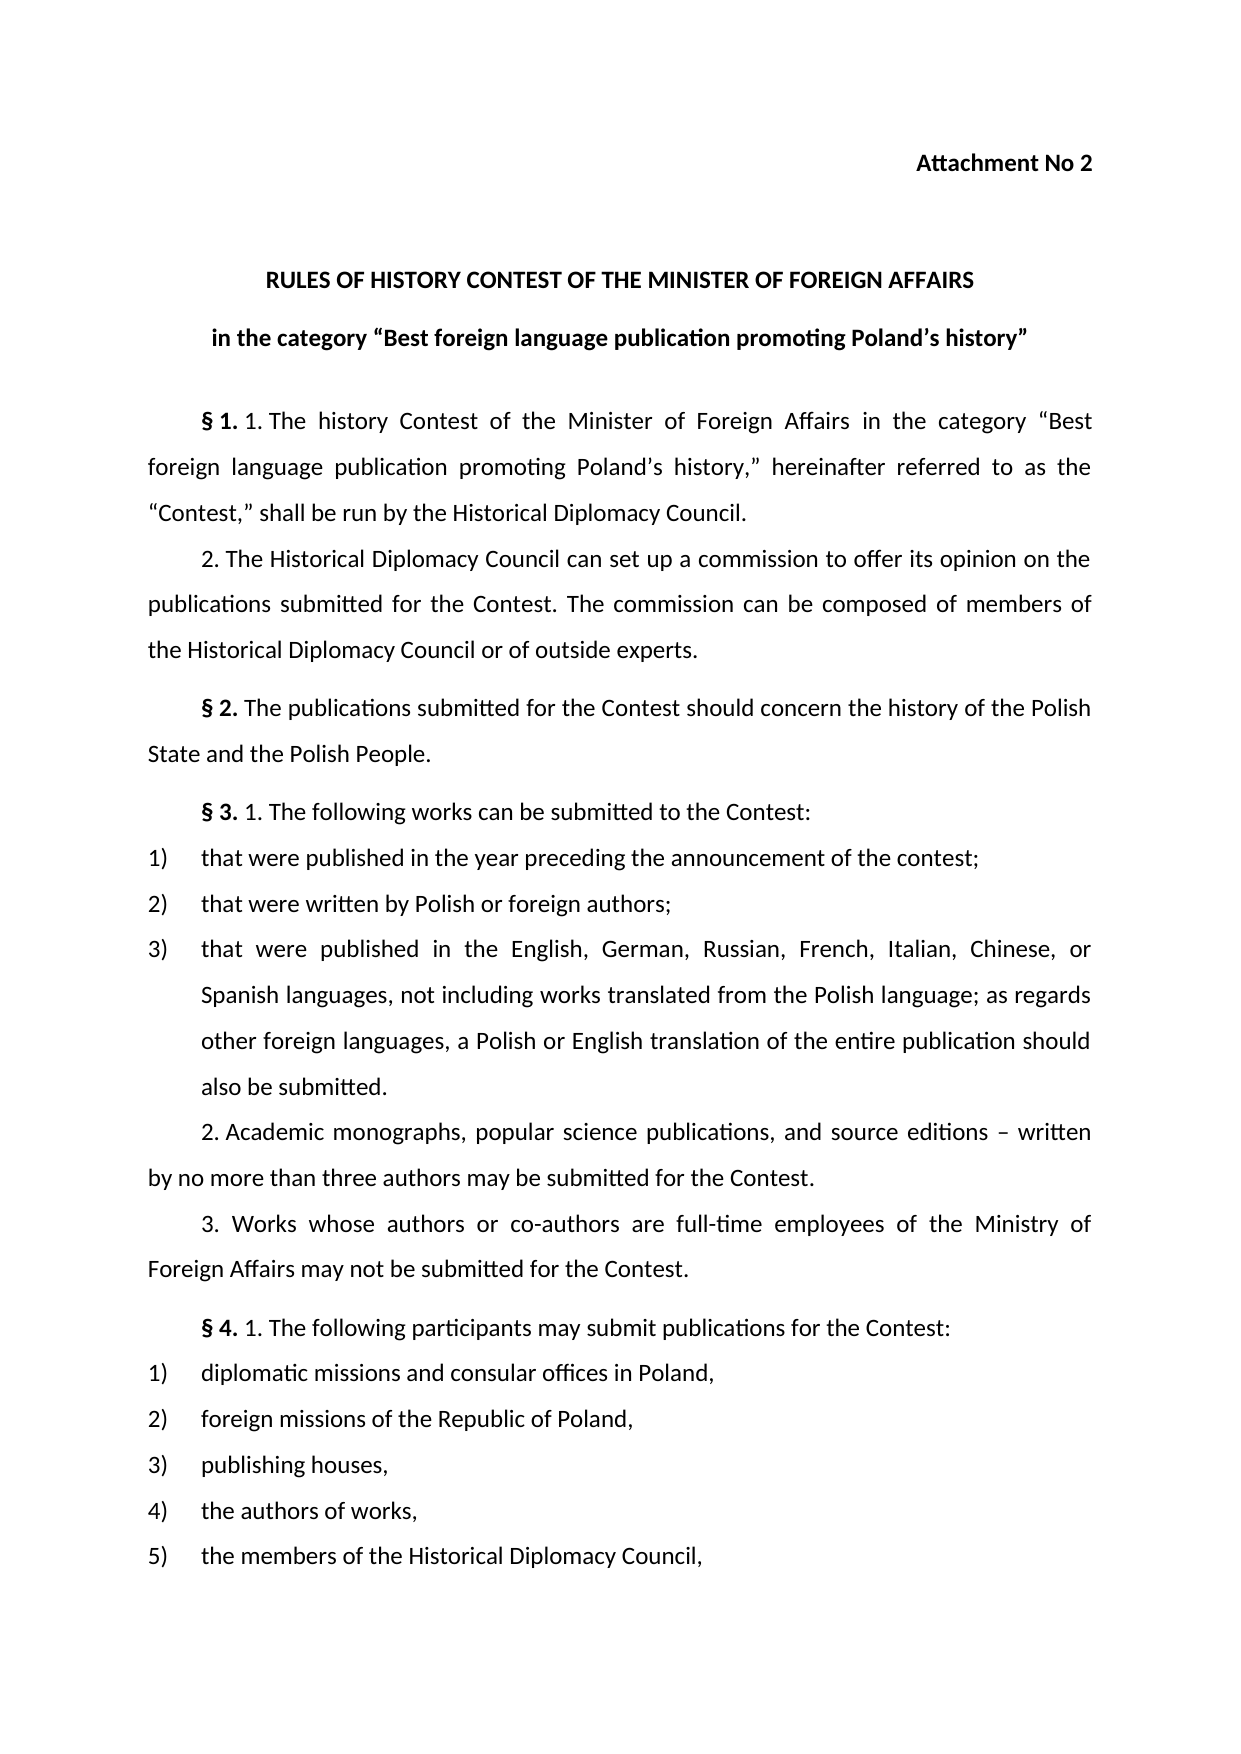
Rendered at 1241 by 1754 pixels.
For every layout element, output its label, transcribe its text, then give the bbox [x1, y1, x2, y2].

text 3) publishing houses, [148, 1449, 1093, 1479]
text 2) foreign missions of the Republic of Poland, [148, 1403, 1093, 1434]
text Attachment No 2 [148, 148, 1093, 178]
text § 3. 1. The following works can be submitted to the Contest: [148, 796, 1093, 827]
text § 2. The publications submitted for the Contest should concern the history of the Polish State and the Polish People. [148, 692, 1093, 769]
text in the category “Best foreign language publication promoting Poland’s history” [148, 322, 1093, 353]
text 2) that were written by Polish or foreign authors; [148, 888, 1093, 918]
text 4) the authors of works, [148, 1495, 1093, 1525]
text 3. Works whose authors or co-authors are full-time employees of the Ministry of Foreign Affairs may not be submitted for the Contest. [148, 1208, 1093, 1284]
text 1) that were published in the year preceding the announcement of the contest; [148, 842, 1093, 873]
text 5) the members of the Historical Diplomacy Council, [148, 1541, 1093, 1571]
text 3) that were published in the English, German, Russian, French, Italian, Chinese, or Spanish languages, not including works translated from the Polish language; as regards other foreign languages, a Polish or English translation of the entire publication should also be submitted. [148, 933, 1093, 1101]
text 2. The Historical Diplomacy Council can set up a commission to offer its opinion on the publications submitted for the Contest. The commission can be composed of members of the Historical Diplomacy Council or of outside experts. [148, 543, 1093, 665]
text 1) diplomatic missions and consular offices in Poland, [148, 1358, 1093, 1388]
text § 1. 1. The history Contest of the Minister of Foreign Affairs in the category “Best foreign language publication promoting Poland’s history,” hereinafter referred to as the “Contest,” shall be run by the Historical Diplomacy Council. [148, 406, 1093, 527]
text RULES OF HISTORY CONTEST OF THE MINISTER OF FOREIGN AFFAIRS [148, 264, 1093, 294]
text § 4. 1. The following participants may submit publications for the Contest: [148, 1312, 1093, 1342]
text 2. Academic monographs, popular science publications, and source editions – written by no more than three authors may be submitted for the Contest. [148, 1116, 1093, 1193]
